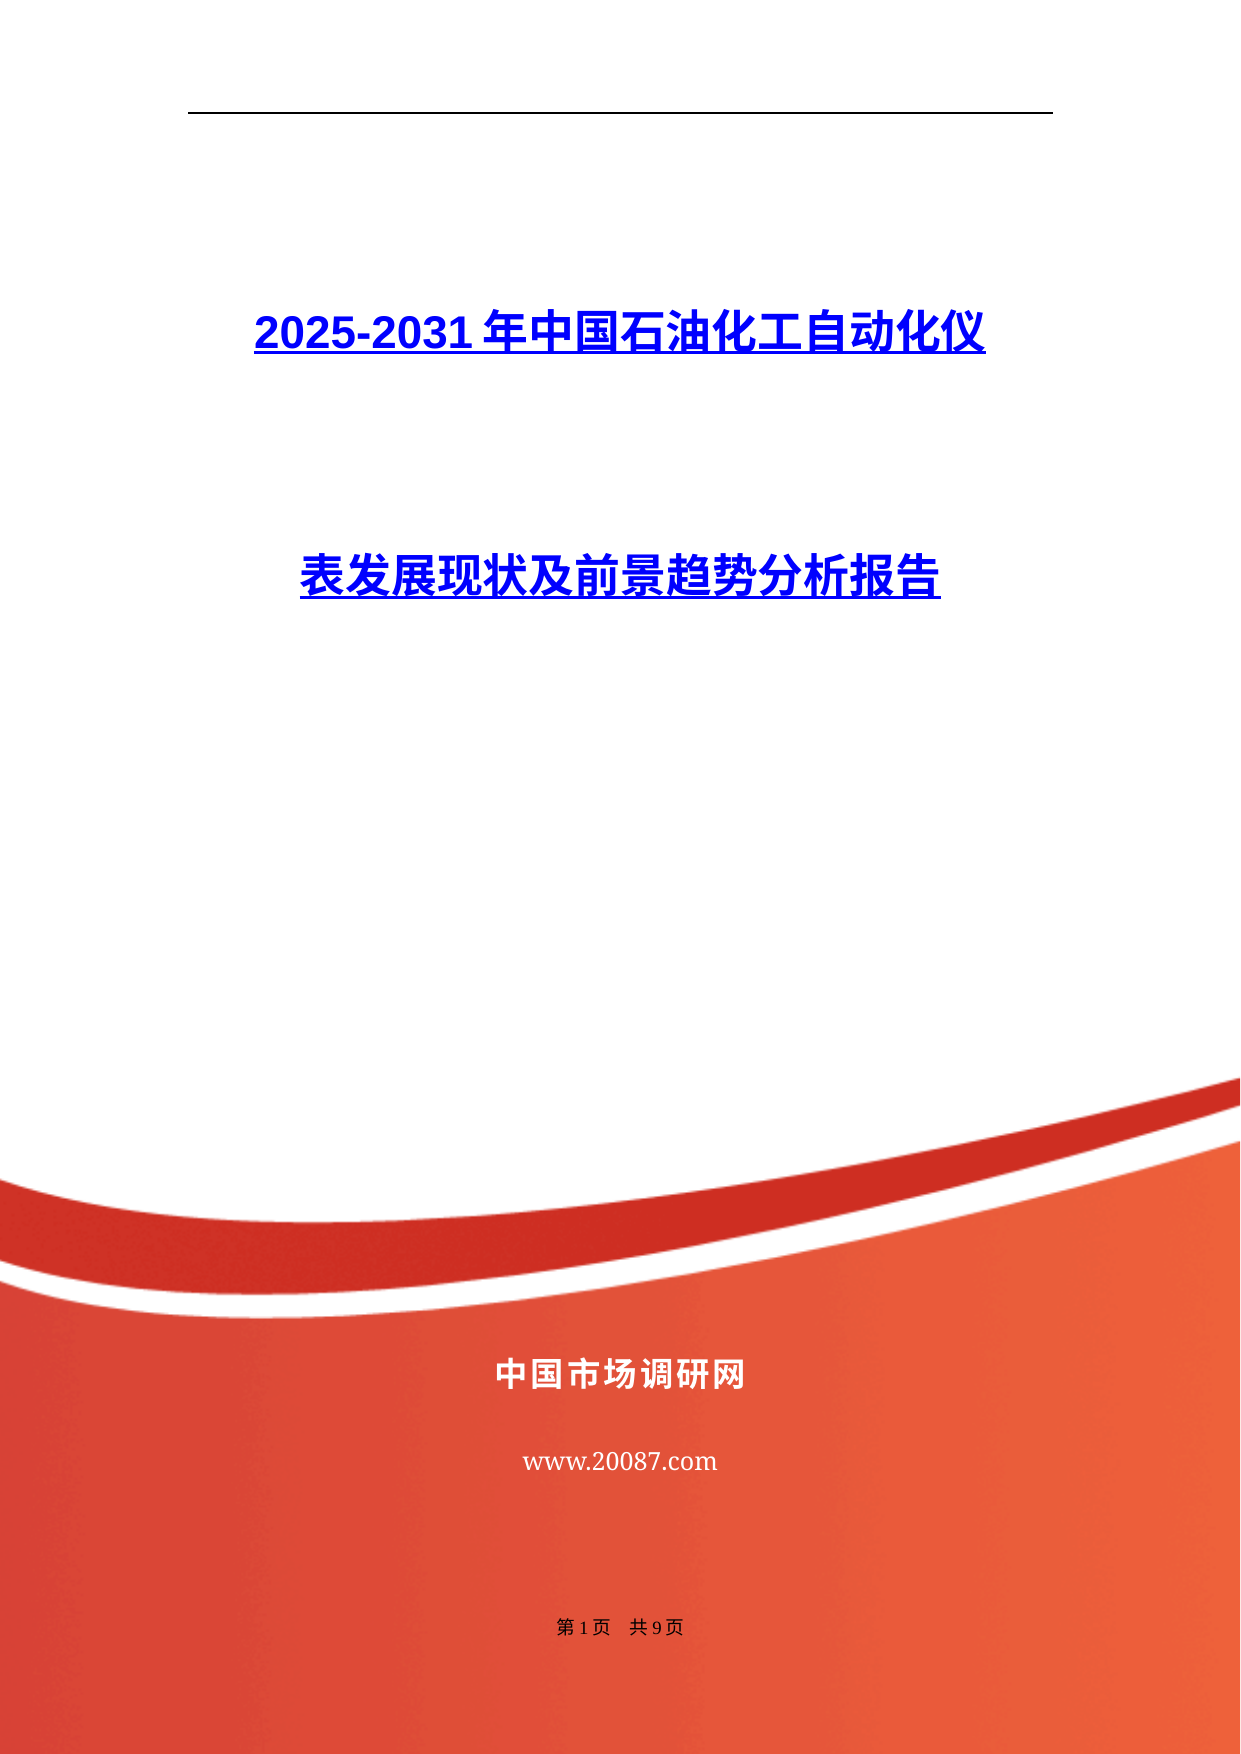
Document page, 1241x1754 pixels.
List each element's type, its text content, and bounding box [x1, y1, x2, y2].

text www.20087.com [187, 1428, 1053, 1493]
subtitle 中国市场调研网 [187, 1339, 1053, 1404]
picture [0, 1006, 1241, 1754]
table_header 2025-2031年中国石油化工自动化仪表发展现状及前景趋势分析报告 [188, 207, 1053, 773]
